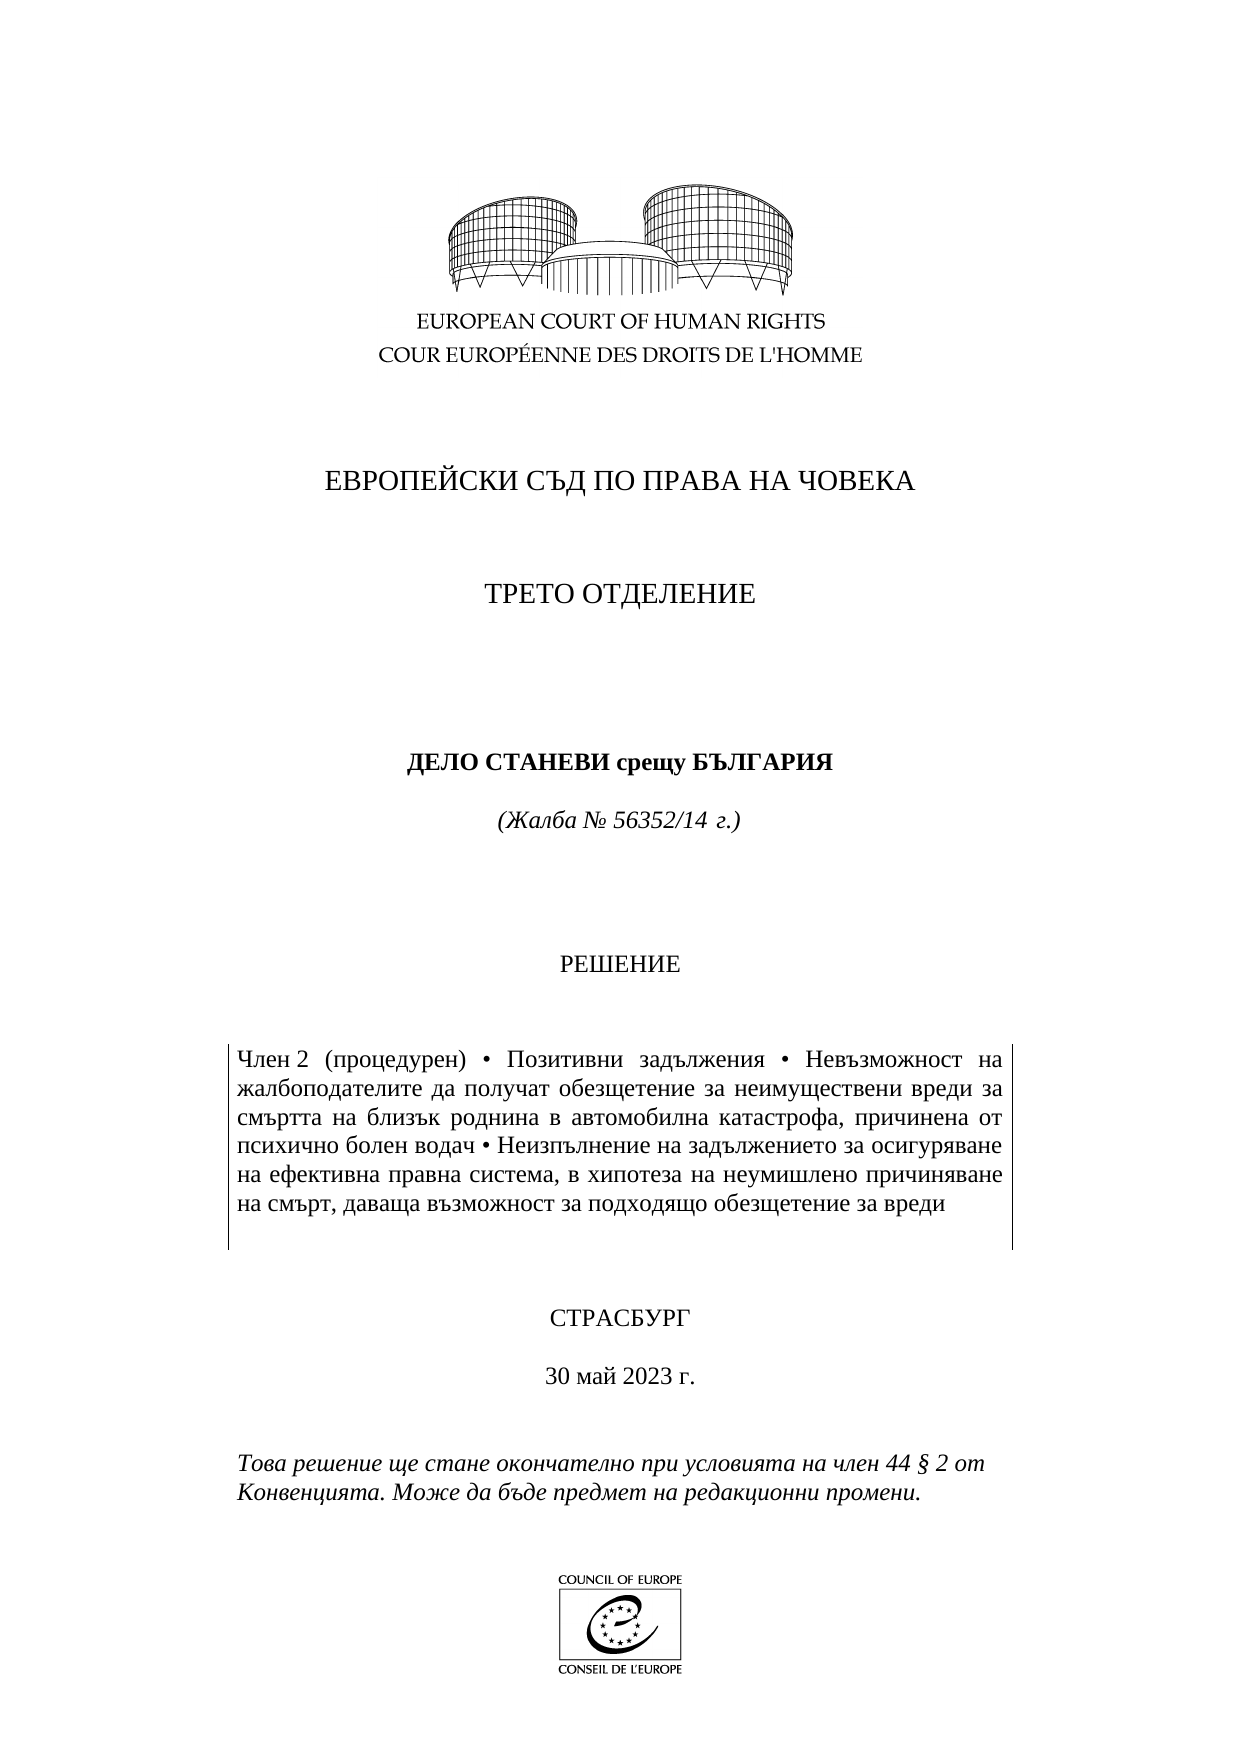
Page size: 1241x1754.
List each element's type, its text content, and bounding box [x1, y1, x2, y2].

picture [556, 1572, 684, 1675]
text ЕВРОПЕЙСКИ СЪД ПО ПРАВА НА ЧОВЕКА [237, 463, 1003, 497]
text РЕШЕНИЕ [237, 949, 1003, 1007]
text СТРАСБУРГ [237, 1303, 1003, 1332]
text Това решение ще стане окончателно при условията на член 44 § 2 от Конвенцията. Може да бъде предмет на редакционни промени. [237, 1448, 1003, 1506]
text ДЕЛО СТАНЕВИ срещу БЪЛГАРИЯ [237, 747, 1003, 776]
text ТРЕТО ОТДЕЛЕНИЕ [237, 576, 1003, 609]
text (Жалба № 56352/14 г.) [237, 805, 1003, 833]
picture [377, 177, 864, 378]
text 30 май 2023 г. [237, 1361, 1003, 1390]
text Член 2 (процедурен) • Позитивни задължения • Невъзможност на жалбоподателите да получат обезщетение за неимуществени вреди за смъртта на близък роднина в автомобилна катастрофа, причинена от психично болен водач • Неизпълнение на задължението за осигуряване на ефективна правна система, в хипотеза на неумишлено причиняване на смърт, даваща възможност за подходящо обезщетение за вреди [229, 1044, 1012, 1219]
